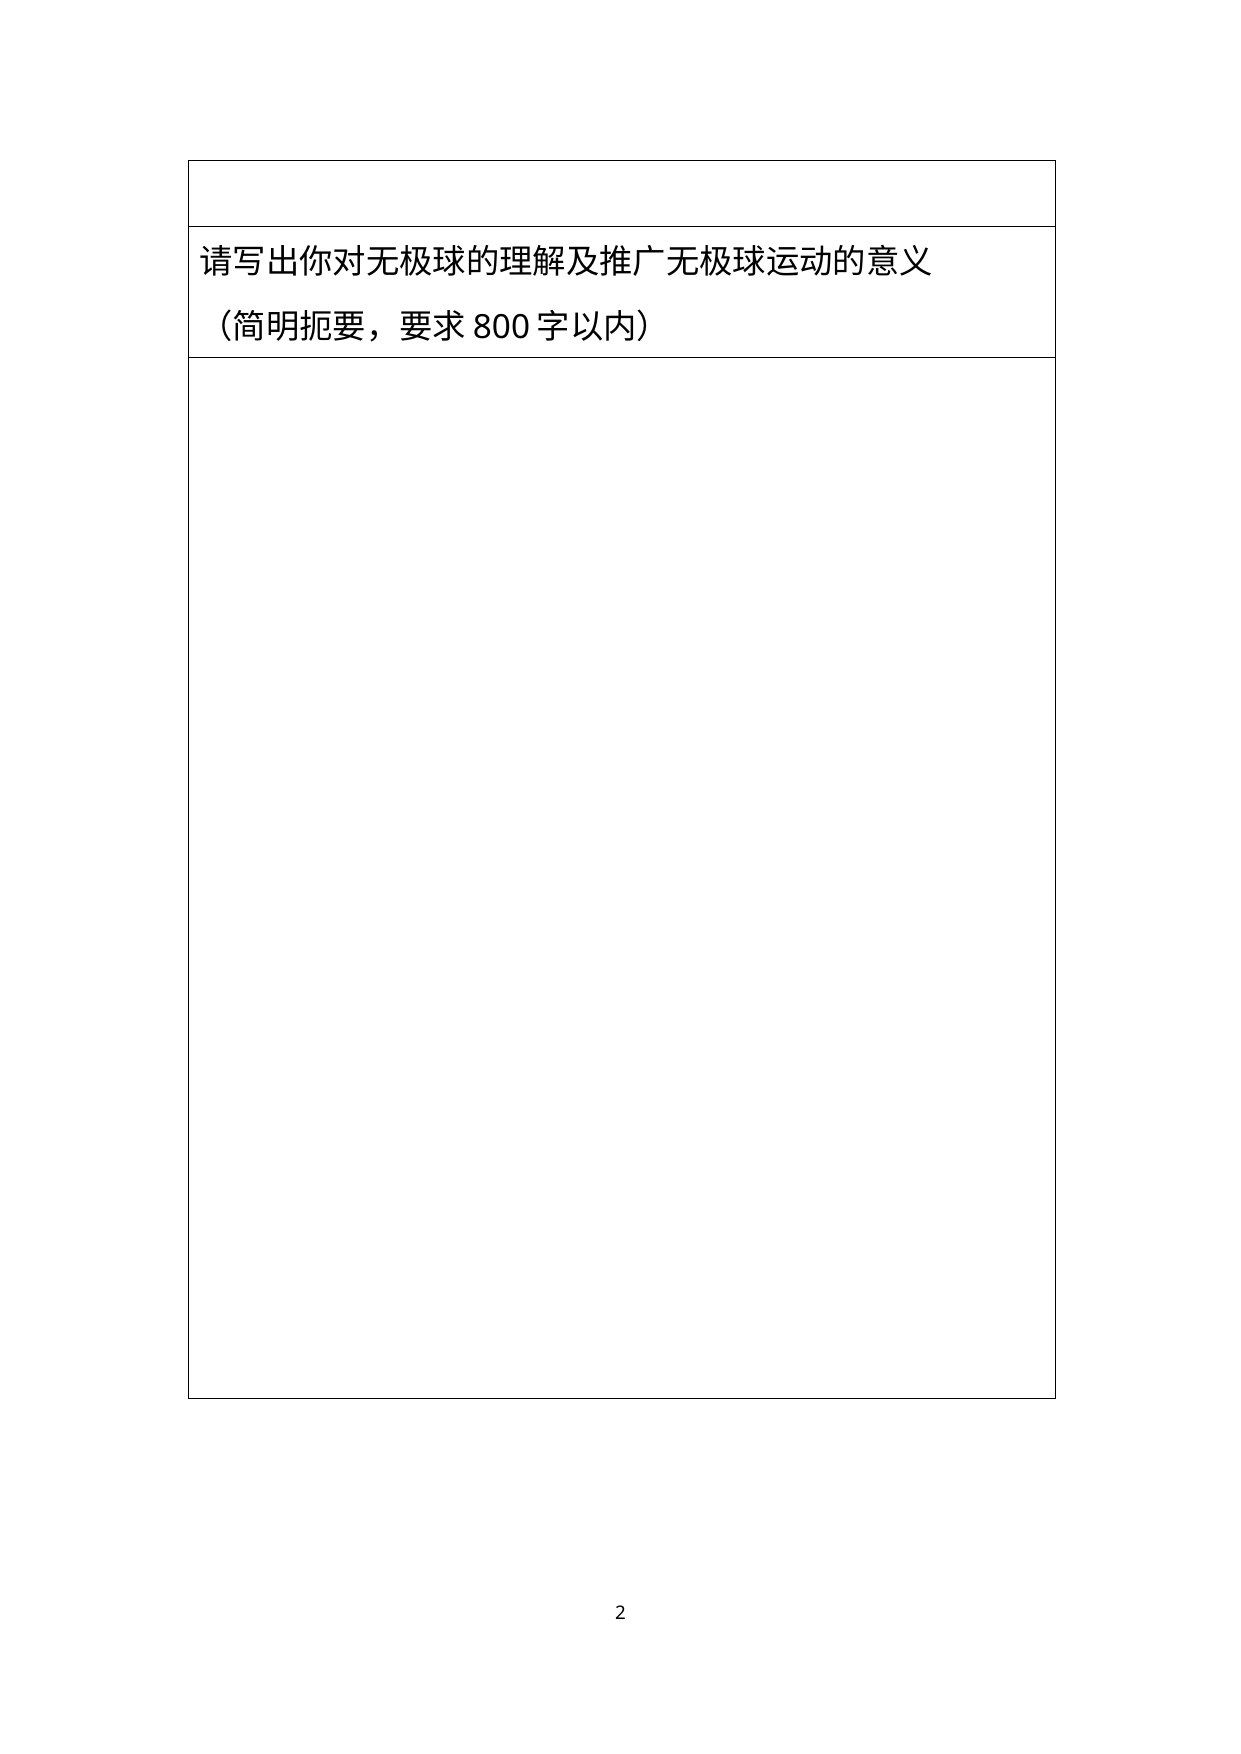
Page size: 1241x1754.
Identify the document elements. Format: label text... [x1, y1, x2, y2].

table_cell [189, 358, 1055, 1398]
table_cell [189, 161, 1055, 226]
table_cell 请写出你对无极球的理解及推广无极球运动的意义 （简明扼要，要求800字以内） [189, 227, 1055, 357]
